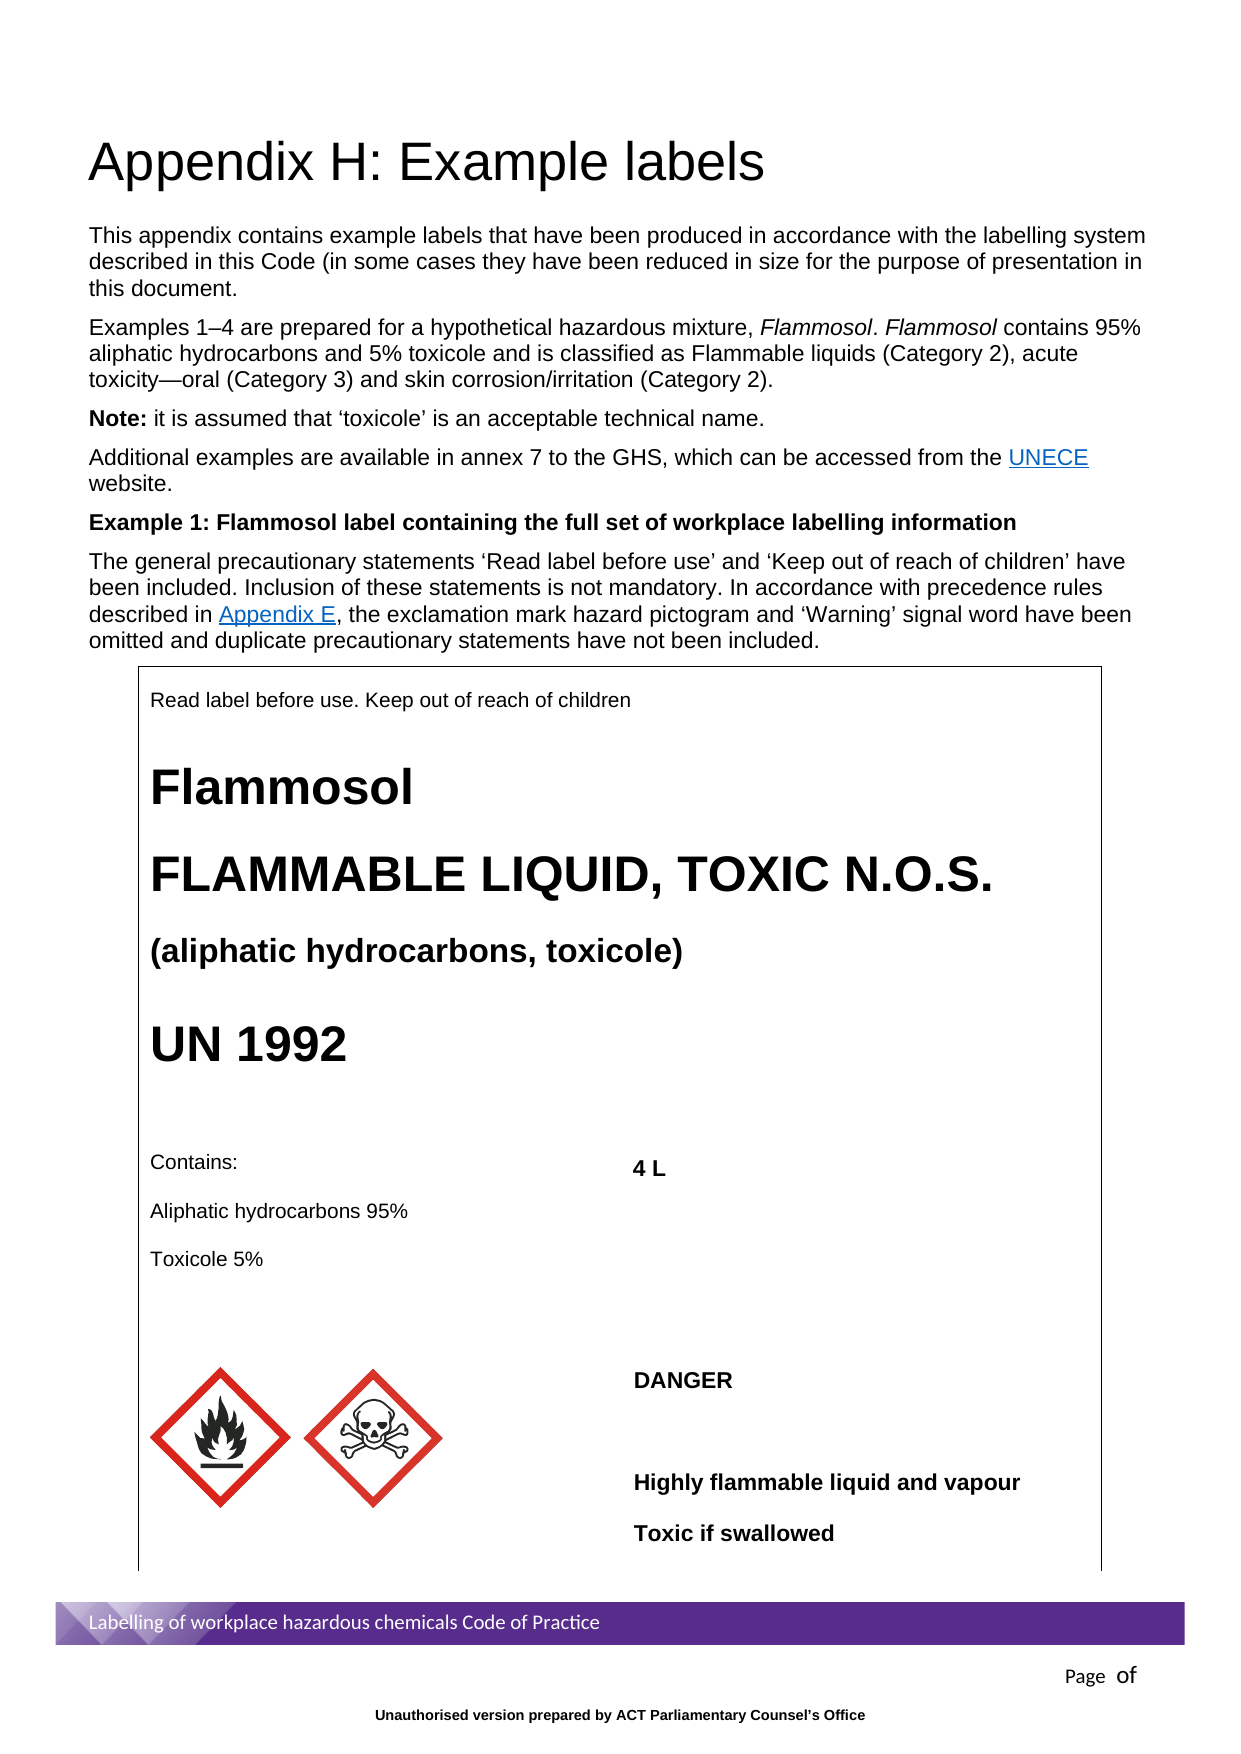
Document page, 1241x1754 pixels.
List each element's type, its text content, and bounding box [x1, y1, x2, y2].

text This appendix contains example labels that have been produced in accordance with the labelling system described in this Code (in some cases they have been reduced in size for the purpose of presentation in this document. [89, 222, 1152, 301]
text Examples 1–4 are prepared for a hypothetical hazardous mixture, Flammosol. Flammosol contains 95% aliphatic hydrocarbons and 5% toxicole and is classified as Flammable liquids (Category 2), acute toxicity—oral (Category 3) and skin corrosion/irritation (Category 2). [89, 313, 1152, 392]
table_header Read label before use. Keep out of reach of children [139, 667, 1101, 736]
table_cell [139, 1346, 622, 1571]
table_cell UN 1992 Contains: Aliphatic hydrocarbons 95% Toxicole 5% [139, 994, 621, 1346]
text The general precautionary statements ‘Read label before use’ and ‘Keep out of reach of children’ have been included. Inclusion of these statements is not mandatory. In accordance with precedence rules described in Appendix E, the exclamation mark hazard pictogram and ‘Warning’ signal word have been omitted and duplicate precautionary statements have not been included. [89, 548, 1152, 653]
table_cell DANGER Highly flammable liquid and vapour Toxic if swallowed Causes skin irritation [622, 1346, 1101, 1571]
text Appendix H: Example labels [89, 129, 1152, 192]
text Example 1: Flammosol label containing the full set of workplace labelling information [89, 509, 1152, 535]
table_cell Flammosol FLAMMABLE LIQUID, TOXIC N.O.S. (aliphatic hydrocarbons, toxicole) [139, 736, 1101, 994]
text Additional examples are available in annex 7 to the GHS, which can be accessed from the UNECE website. [89, 444, 1152, 497]
text Note: it is assumed that ‘toxicole’ is an acceptable technical name. [89, 405, 1152, 431]
picture [55, 1602, 1185, 1645]
table_cell 4 L [621, 994, 1101, 1346]
